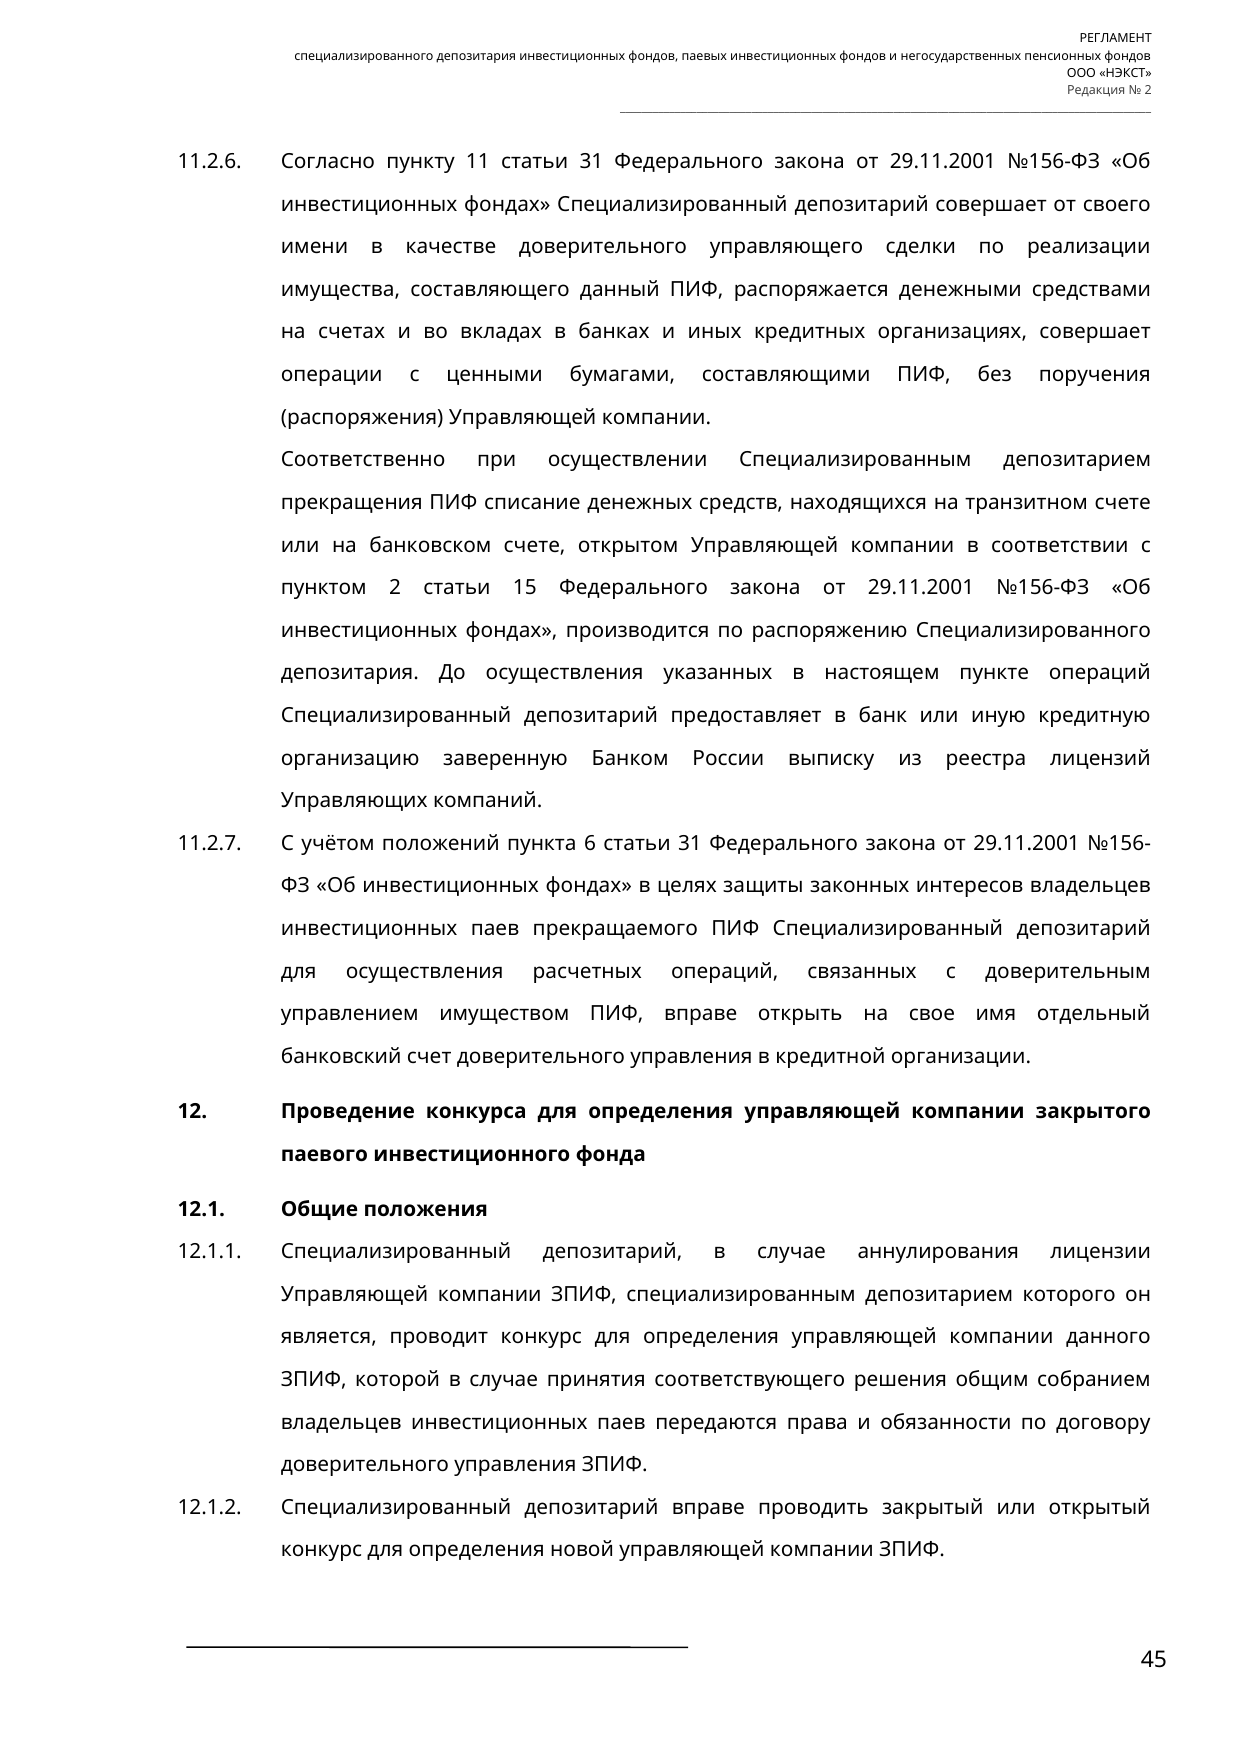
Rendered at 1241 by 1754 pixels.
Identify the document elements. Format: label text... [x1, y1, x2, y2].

text С учётом положений пункта 6 статьи 31 Федерального закона от 29.11.2001 №156-ФЗ «Об инвестиционных фондах» в целях защиты законных интересов владельцев инвестиционных паев прекращаемого ПИФ Специализированный депозитарий для осуществления расчетных операций, связанных с доверительным управлением имуществом ПИФ, вправе открыть на свое имя отдельный банковский счет доверительного управления в кредитной организации. [177, 828, 1152, 1069]
list Соответственно при осуществлении Специализированным депозитарием прекращения ПИФ списание денежных средств, находящихся на транзитном счете или на банковском счете, открытом Управляющей компании в соответствии с пунктом 2 статьи 15 Федерального закона от 29.11.2001 №156-ФЗ «Об инвестиционных фондах», производится по распоряжению Специализированного депозитария. До осуществления указанных в настоящем пункте операций Специализированный депозитарий предоставляет в банк или иную кредитную организацию заверенную Банком России выписку из реестра лицензий Управляющих компаний. [281, 444, 1152, 814]
text Специализированный депозитарий вправе проводить закрытый или открытый конкурс для определения новой управляющей компании ЗПИФ. [177, 1492, 1152, 1563]
text Согласно пункту 11 статьи 31 Федерального закона от 29.11.2001 №156-ФЗ «Об инвестиционных фондах» Специализированный депозитарий совершает от своего имени в качестве доверительного управляющего сделки по реализации имущества, составляющего данный ПИФ, распоряжается денежными средствами на счетах и во вкладах в банках и иных кредитных организациях, совершает операции с ценными бумагами, составляющими ПИФ, без поручения (распоряжения) Управляющей компании. [177, 146, 1152, 430]
text Специализированный депозитарий, в случае аннулирования лицензии Управляющей компании ЗПИФ, специализированным депозитарием которого он является, проводит конкурс для определения управляющей компании данного ЗПИФ, которой в случае принятия соответствующего решения общим собранием владельцев инвестиционных паев передаются права и обязанности по договору доверительного управления ЗПИФ. [177, 1236, 1152, 1478]
subtitle Проведение конкурса для определения управляющей компании закрытого паевого инвестиционного фонда [177, 1096, 1152, 1167]
text Общие положения [177, 1194, 1152, 1222]
